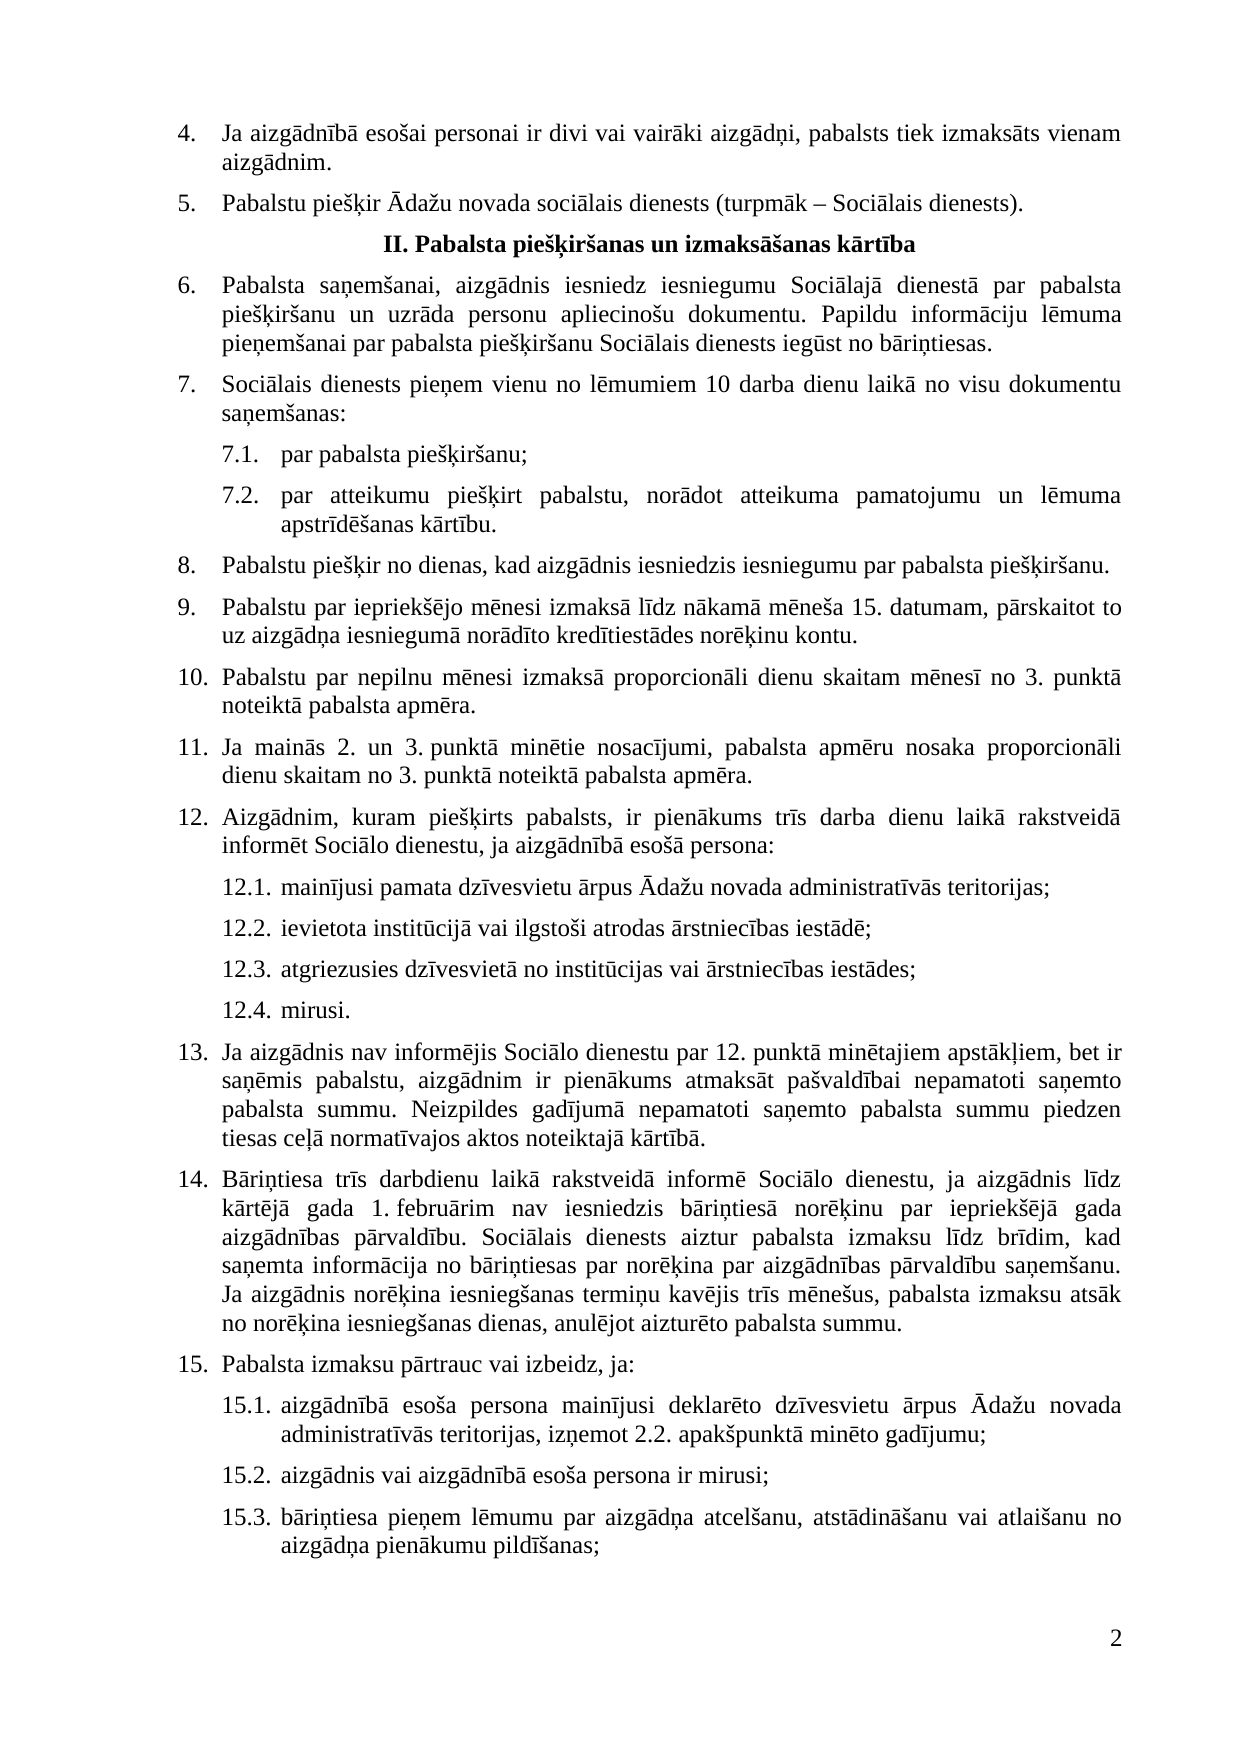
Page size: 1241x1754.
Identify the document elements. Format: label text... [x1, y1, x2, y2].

list Sociālais dienests pieņem vienu no lēmumiem 10 darba dienu laikā no visu dokumentu saņemšanas: [177, 369, 1122, 427]
list mainījusi pamata dzīvesvietu ārpus Ādažu novada administratīvās teritorijas; [222, 872, 1122, 901]
list aizgādnībā esoša persona mainījusi deklarēto dzīvesvietu ārpus Ādažu novada administratīvās teritorijas, izņemot 2.2. apakšpunktā minēto gadījumu; [221, 1391, 1122, 1448]
text II. Pabalsta piešķiršanas un izmaksāšanas kārtība [177, 229, 1122, 258]
list ievietota institūcijā vai ilgstoši atrodas ārstniecības iestādē; [222, 913, 1122, 942]
list par pabalsta piešķiršanu; [221, 439, 1122, 468]
list aizgādnis vai aizgādnībā esoša persona ir mirusi; [221, 1461, 1122, 1489]
list Pabalstu piešķir Ādažu novada sociālais dienests (turpmāk – Sociālais dienests). [177, 188, 1122, 217]
list Pabalstu piešķir no dienas, kad aizgādnis iesniedzis iesniegumu par pabalsta piešķiršanu. [177, 551, 1122, 579]
list par atteikumu piešķirt pabalstu, norādot atteikuma pamatojumu un lēmuma apstrīdēšanas kārtību. [222, 481, 1122, 538]
list Pabalstu par iepriekšējo mēnesi izmaksā līdz nākamā mēneša 15. datumam, pārskaitot to uz aizgādņa iesniegumā norādīto kredītiestādes norēķinu kontu. [177, 592, 1122, 649]
list mirusi. [222, 996, 1122, 1024]
list bāriņtiesa pieņem lēmumu par aizgādņa atcelšanu, atstādināšanu vai atlaišanu no aizgādņa pienākumu pildīšanas; [221, 1502, 1122, 1559]
list Ja mainās 2. un 3. punktā minētie nosacījumi, pabalsta apmēru nosaka proporcionāli dienu skaitam no 3. punktā noteiktā pabalsta apmēra. [177, 732, 1122, 789]
list Pabalsta izmaksu pārtrauc vai izbeidz, ja: [177, 1349, 1122, 1378]
list Bāriņtiesa trīs darbdienu laikā rakstveidā informē Sociālo dienestu, ja aizgādnis līdz kārtējā gada 1. februārim nav iesniedzis bāriņtiesā norēķinu par iepriekšējā gada aizgādnības pārvaldību. Sociālais dienests aiztur pabalsta izmaksu līdz brīdim, kad saņemta informācija no bāriņtiesas par norēķina par aizgādnības pārvaldību saņemšanu. Ja aizgādnis norēķina iesniegšanas termiņu kavējis trīs mēnešus, pabalsta izmaksu atsāk no norēķina iesniegšanas dienas, anulējot aizturēto pabalsta summu. [177, 1164, 1122, 1337]
list Ja aizgādnībā esošai personai ir divi vai vairāki aizgādņi, pabalsts tiek izmaksāts vienam aizgādnim. [177, 118, 1122, 176]
list Aizgādnim, kuram piešķirts pabalsts, ir pienākums trīs darba dienu laikā rakstveidā informēt Sociālo dienestu, ja aizgādnībā esošā persona: [177, 802, 1122, 859]
list Ja aizgādnis nav informējis Sociālo dienestu par 12. punktā minētajiem apstākļiem, bet ir saņēmis pabalstu, aizgādnim ir pienākums atmaksāt pašvaldībai nepamatoti saņemto pabalsta summu. Neizpildes gadījumā nepamatoti saņemto pabalsta summu piedzen tiesas ceļā normatīvajos aktos noteiktajā kārtībā. [177, 1037, 1122, 1152]
list atgriezusies dzīvesvietā no institūcijas vai ārstniecības iestādes; [222, 954, 1122, 983]
list Pabalstu par nepilnu mēnesi izmaksā proporcionāli dienu skaitam mēnesī no 3. punktā noteiktā pabalsta apmēra. [177, 662, 1122, 719]
list Pabalsta saņemšanai, aizgādnis iesniedz iesniegumu Sociālajā dienestā par pabalsta piešķiršanu un uzrāda personu apliecinošu dokumentu. Papildu informāciju lēmuma pieņemšanai par pabalsta piešķiršanu Sociālais dienests iegūst no bāriņtiesas. [177, 271, 1122, 357]
